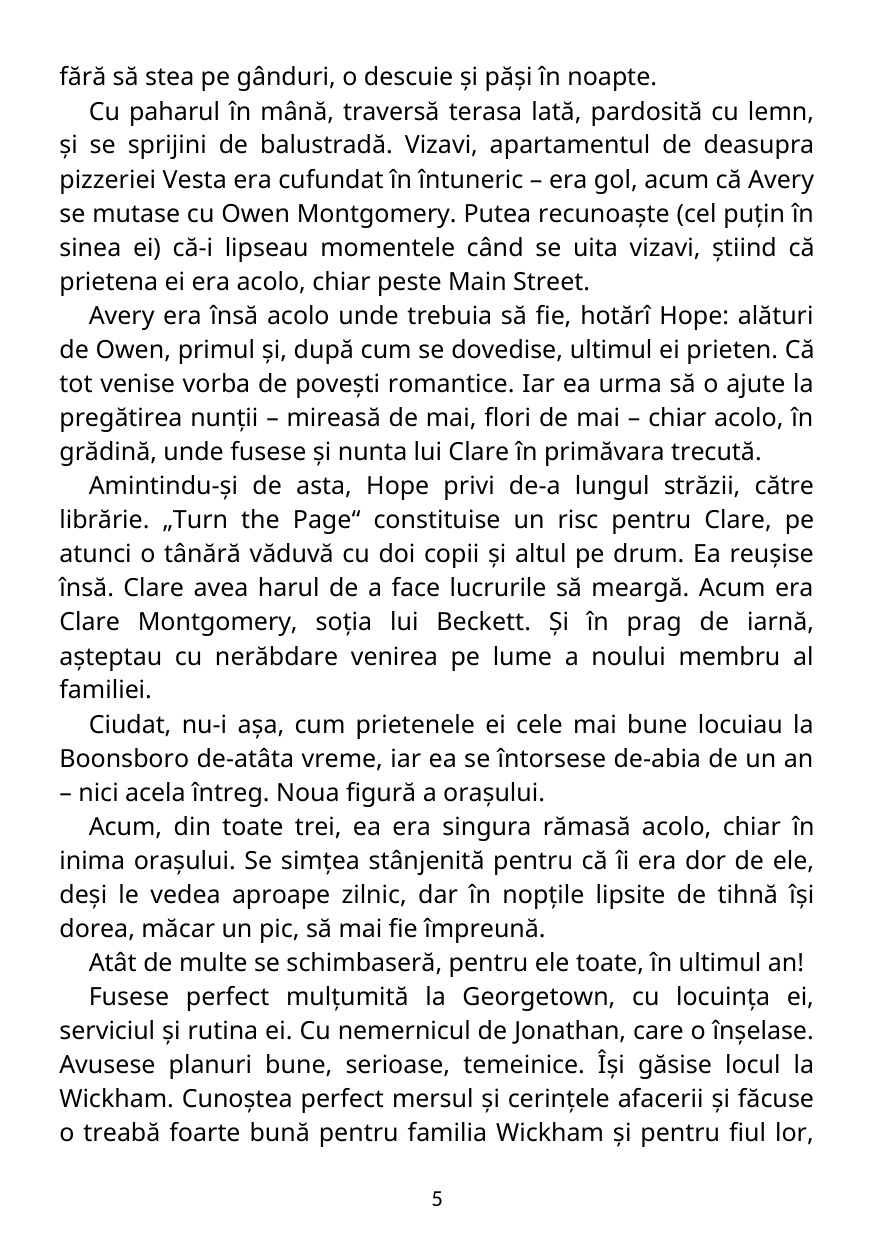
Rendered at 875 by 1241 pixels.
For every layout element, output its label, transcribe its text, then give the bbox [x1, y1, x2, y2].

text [59, 979, 815, 1149]
text Atât de multe se schimbaseră, pentru ele toate, în ultimul an! [59, 945, 815, 979]
text Ciudat, nu-i aşa, cum prietenele ei cele mai bune locuiau la Boonsboro de-atâta vreme, iar ea se întorsese de-abia de un an – nici acela întreg. Noua figură a oraşului. [59, 706, 815, 808]
text Amintindu-şi de asta, Hope privi de-a lungul străzii, către librărie. „Turn the Page“ constituise un risc pentru Clare, pe atunci o tânără văduvă cu doi copii şi altul pe drum. Ea reuşise însă. Clare avea harul de a face lucrurile să meargă. Acum era Clare Montgomery, soţia lui Beckett. Şi în prag de iarnă, aşteptau cu nerăbdare venirea pe lume a noului membru al familiei. [59, 468, 815, 706]
text Avery era însă acolo unde trebuia să fie, hotărî Hope: alături de Owen, primul şi, după cum se dovedise, ultimul ei prieten. Că tot venise vorba de poveşti romantice. Iar ea urma să o ajute la pregătirea nunţii – mireasă de mai, flori de mai – chiar acolo, în grădină, unde fusese şi nunta lui Clare în primăvara trecută. [59, 297, 815, 468]
text Acum, din toate trei, ea era singura rămasă acolo, chiar în inima oraşului. Se simţea stânjenită pentru că îi era dor de ele, deşi le vedea aproape zilnic, dar în nopţile lipsite de tihnă îşi dorea, măcar un pic, să mai fie împreună. [59, 808, 815, 945]
text Cu paharul în mână, traversă terasa lată, pardosită cu lemn, şi se sprijini de balustradă. Vizavi, apartamentul de deasupra pizzeriei Vesta era cufundat în întuneric – era gol, acum că Avery se mutase cu Owen Montgomery. Putea recunoaşte (cel puţin în sinea ei) că-i lipseau momentele când se uita vizavi, ştiind că prietena ei era acolo, chiar peste Main Street. [59, 93, 815, 297]
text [59, 59, 815, 93]
